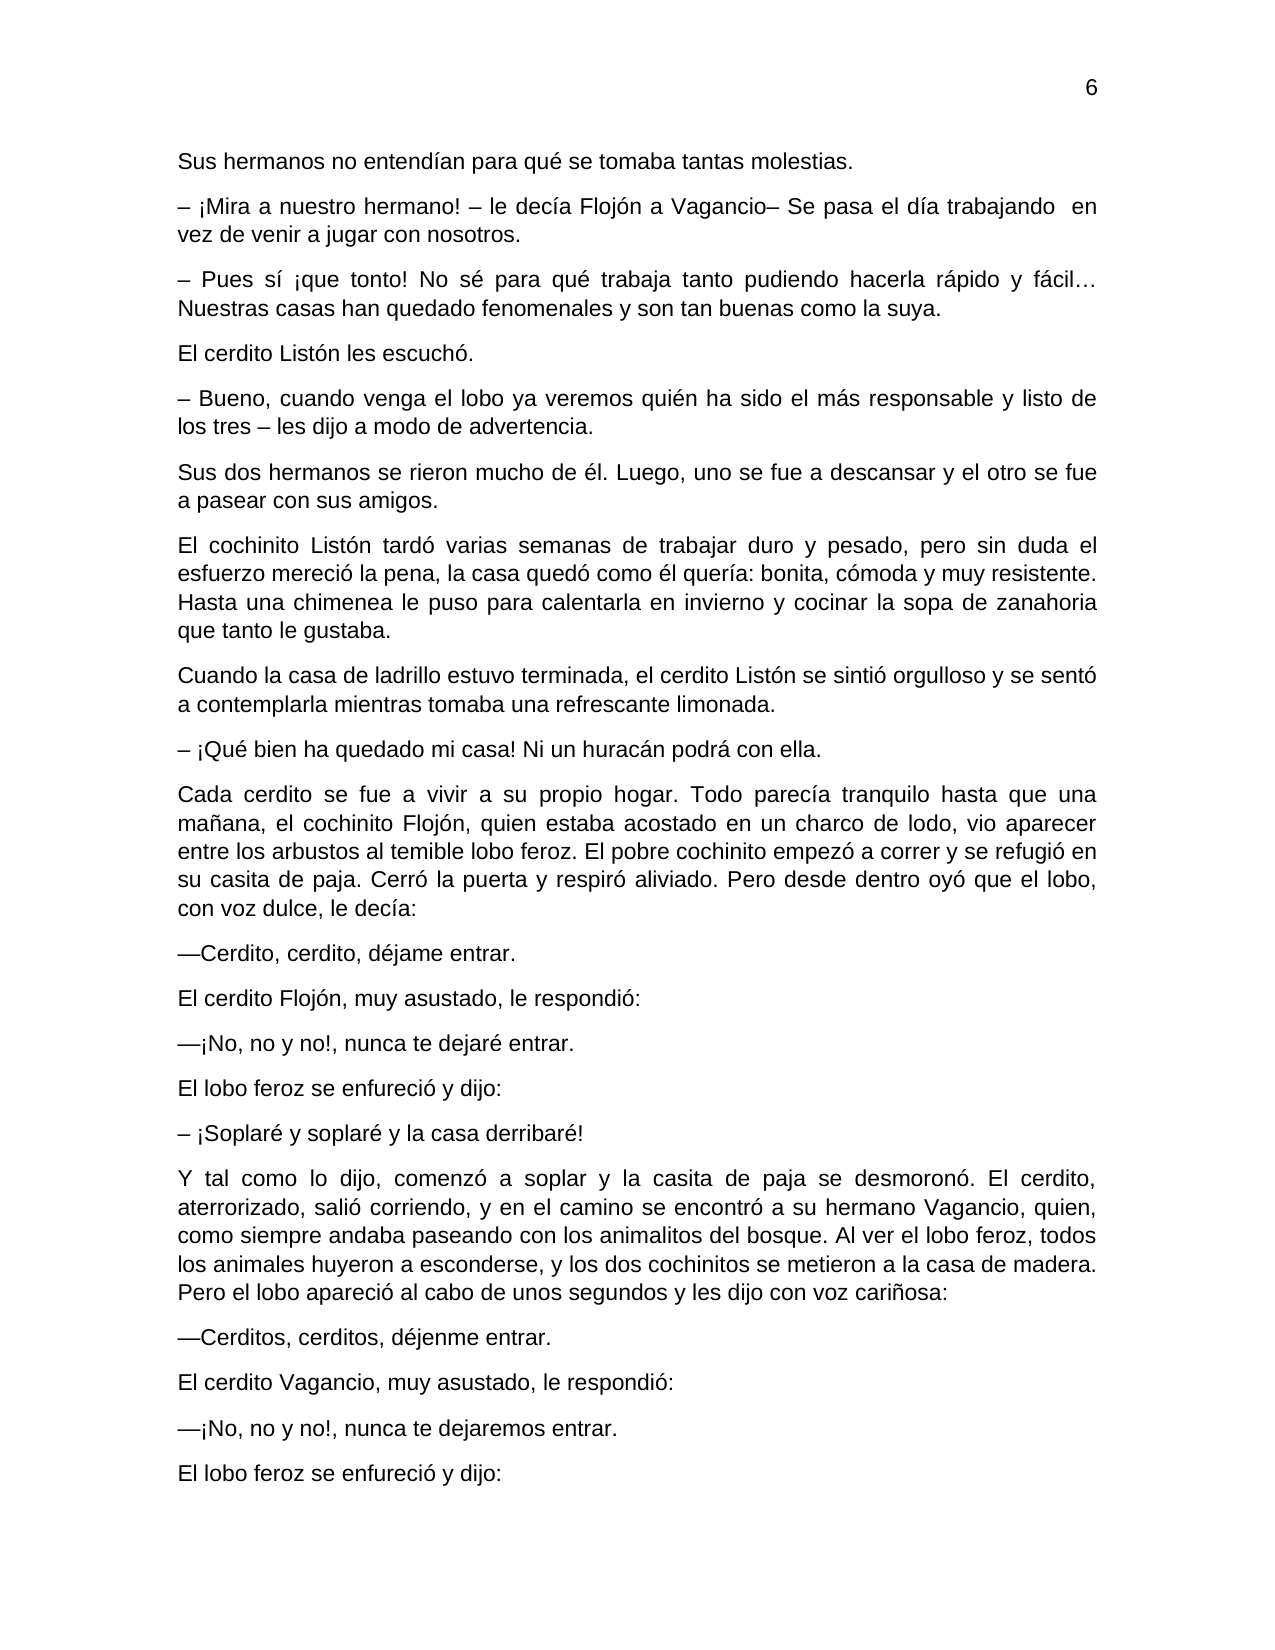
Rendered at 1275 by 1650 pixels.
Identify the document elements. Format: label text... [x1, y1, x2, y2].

text —Cerdito, cerdito, déjame entrar. [177, 940, 1098, 966]
text —¡No, no y no!, nunca te dejaré entrar. [177, 1030, 1098, 1056]
text El cochinito Listón tardó varias semanas de trabajar duro y pesado, pero sin duda el esfuerzo mereció la pena, la casa quedó como él quería: bonita, cómoda y muy resistente. Hasta una chimenea le puso para calentarla en invierno y cocinar la sopa de zanahoria que tanto le gustaba. [177, 532, 1098, 644]
text El cerdito Listón les escuchó. [177, 340, 1098, 366]
text – ¡Mira a nuestro hermano! – le decía Flojón a Vagancio– Se pasa el día trabajando en vez de venir a jugar con nosotros. [177, 193, 1098, 247]
text El cerdito Flojón, muy asustado, le respondió: [177, 985, 1098, 1011]
text Sus dos hermanos se rieron mucho de él. Luego, uno se fue a descansar y el otro se fue a pasear con sus amigos. [177, 458, 1098, 513]
text —Cerditos, cerditos, déjenme entrar. [177, 1324, 1098, 1351]
text —¡No, no y no!, nunca te dejaremos entrar. [177, 1414, 1098, 1441]
text – ¡Soplaré y soplaré y la casa derribaré! [177, 1120, 1098, 1147]
text Cada cerdito se fue a vivir a su propio hogar. Todo parecía tranquilo hasta que una mañana, el cochinito Flojón, quien estaba acostado en un charco de lodo, vio aparecer entre los arbustos al temible lobo feroz. El pobre cochinito empezó a correr y se refugió en su casita de paja. Cerró la puerta y respiró aliviado. Pero desde dentro oyó que el lobo, con voz dulce, le decía: [177, 781, 1098, 921]
text El cerdito Vagancio, muy asustado, le respondió: [177, 1369, 1098, 1396]
text – Pues sí ¡que tonto! No sé para qué trabaja tanto pudiendo hacerla rápido y fácil… Nuestras casas han quedado fenomenales y son tan buenas como la suya. [177, 266, 1098, 321]
text – ¡Qué bien ha quedado mi casa! Ni un huracán podrá con ella. [177, 736, 1098, 762]
text – Bueno, cuando venga el lobo ya veremos quién ha sido el más responsable y listo de los tres – les dijo a modo de advertencia. [177, 385, 1098, 440]
text El lobo feroz se enfureció y dijo: [177, 1075, 1098, 1102]
text Cuando la casa de ladrillo estuvo terminada, el cerdito Listón se sintió orgulloso y se sentó a contemplarla mientras tomaba una refrescante limonada. [177, 662, 1098, 717]
text El lobo feroz se enfureció y dijo: [177, 1459, 1098, 1486]
text Y tal como lo dijo, comenzó a soplar y la casita de paja se desmoronó. El cerdito, aterrorizado, salió corriendo, y en el camino se encontró a su hermano Vagancio, quien, como siempre andaba paseando con los animalitos del bosque. Al ver el lobo feroz, todos los animales huyeron a esconderse, y los dos cochinitos se metieron a la casa de madera. Pero el lobo apareció al cabo de unos segundos y les dijo con voz cariñosa: [177, 1165, 1098, 1306]
text Sus hermanos no entendían para qué se tomaba tantas molestias. [177, 148, 1098, 174]
